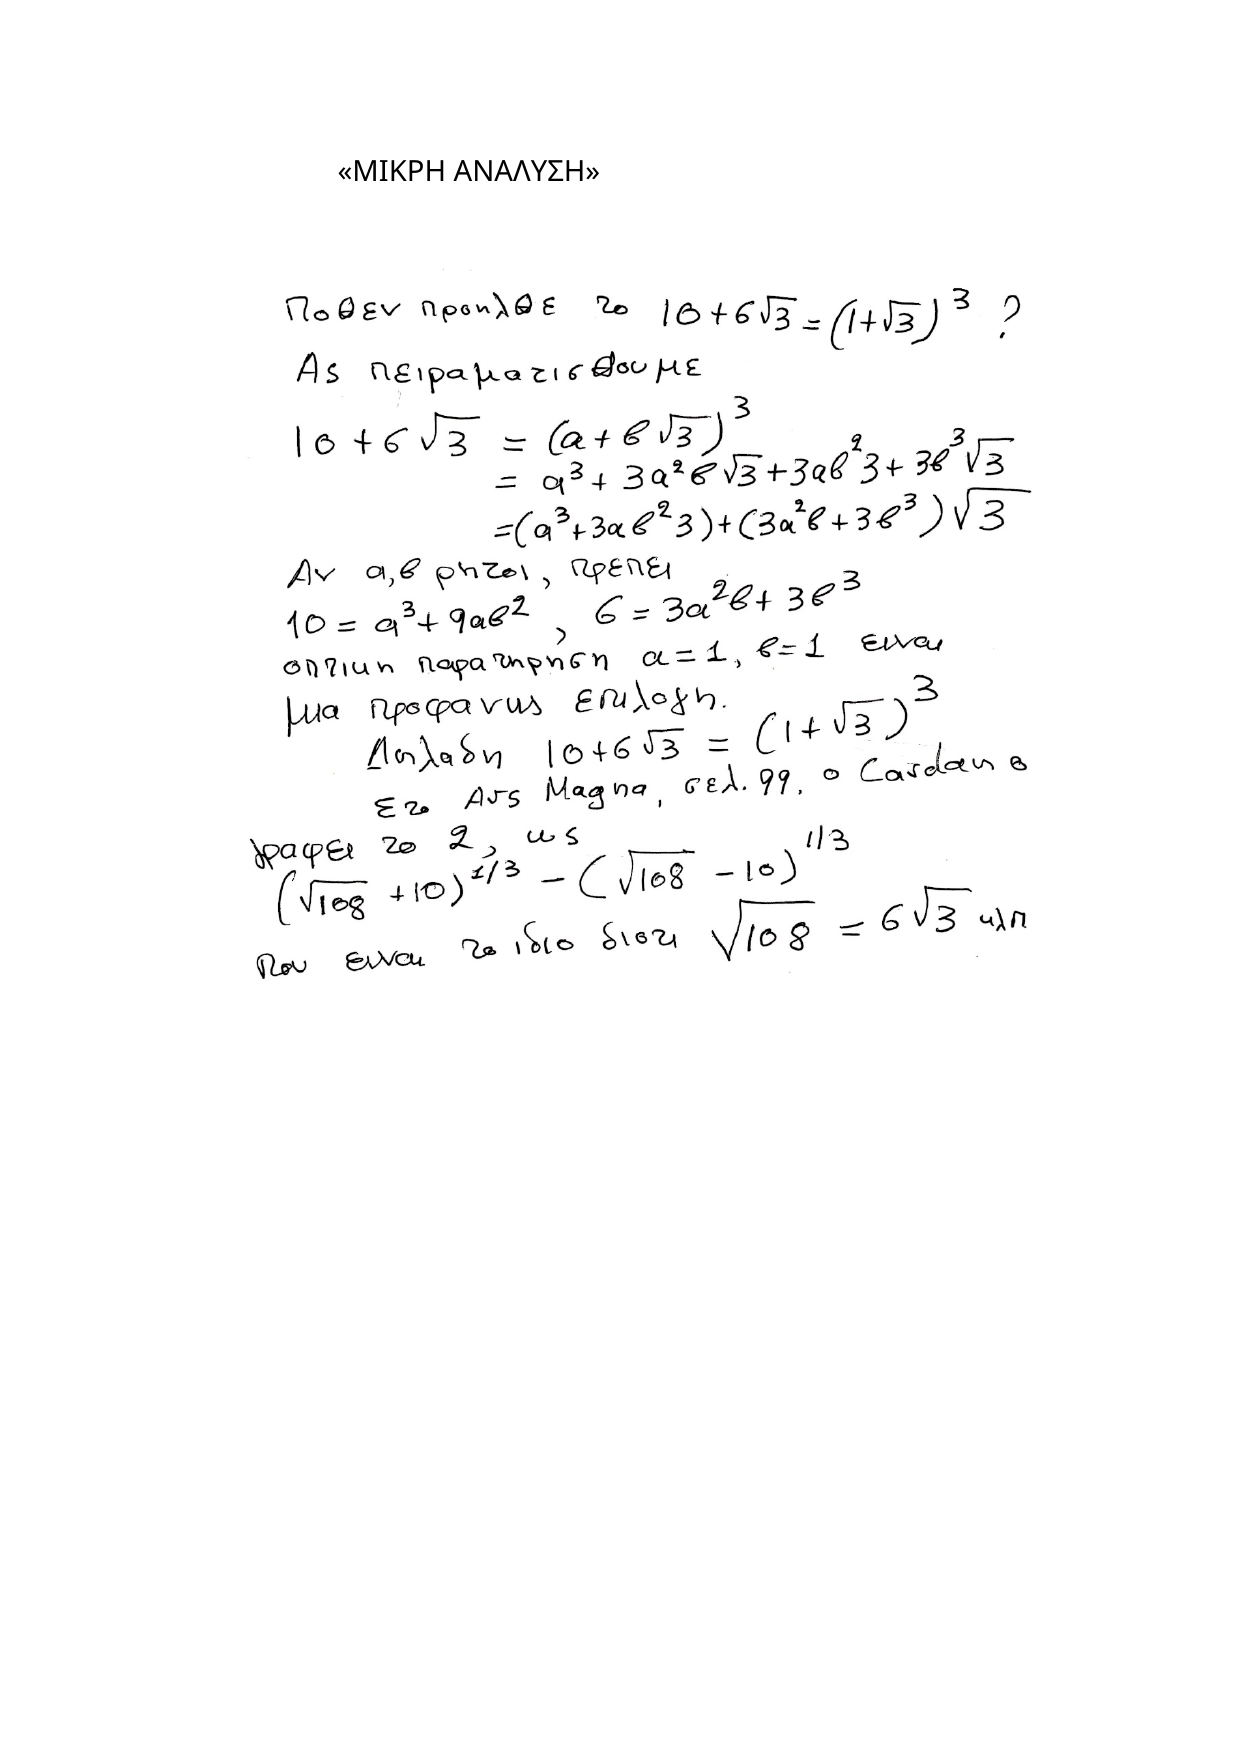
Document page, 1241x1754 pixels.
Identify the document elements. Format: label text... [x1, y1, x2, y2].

text «ΜΙΚΡΗ ΑΝΑΛΥΣΗ» [187, 150, 1053, 190]
picture [187, 268, 1053, 1000]
